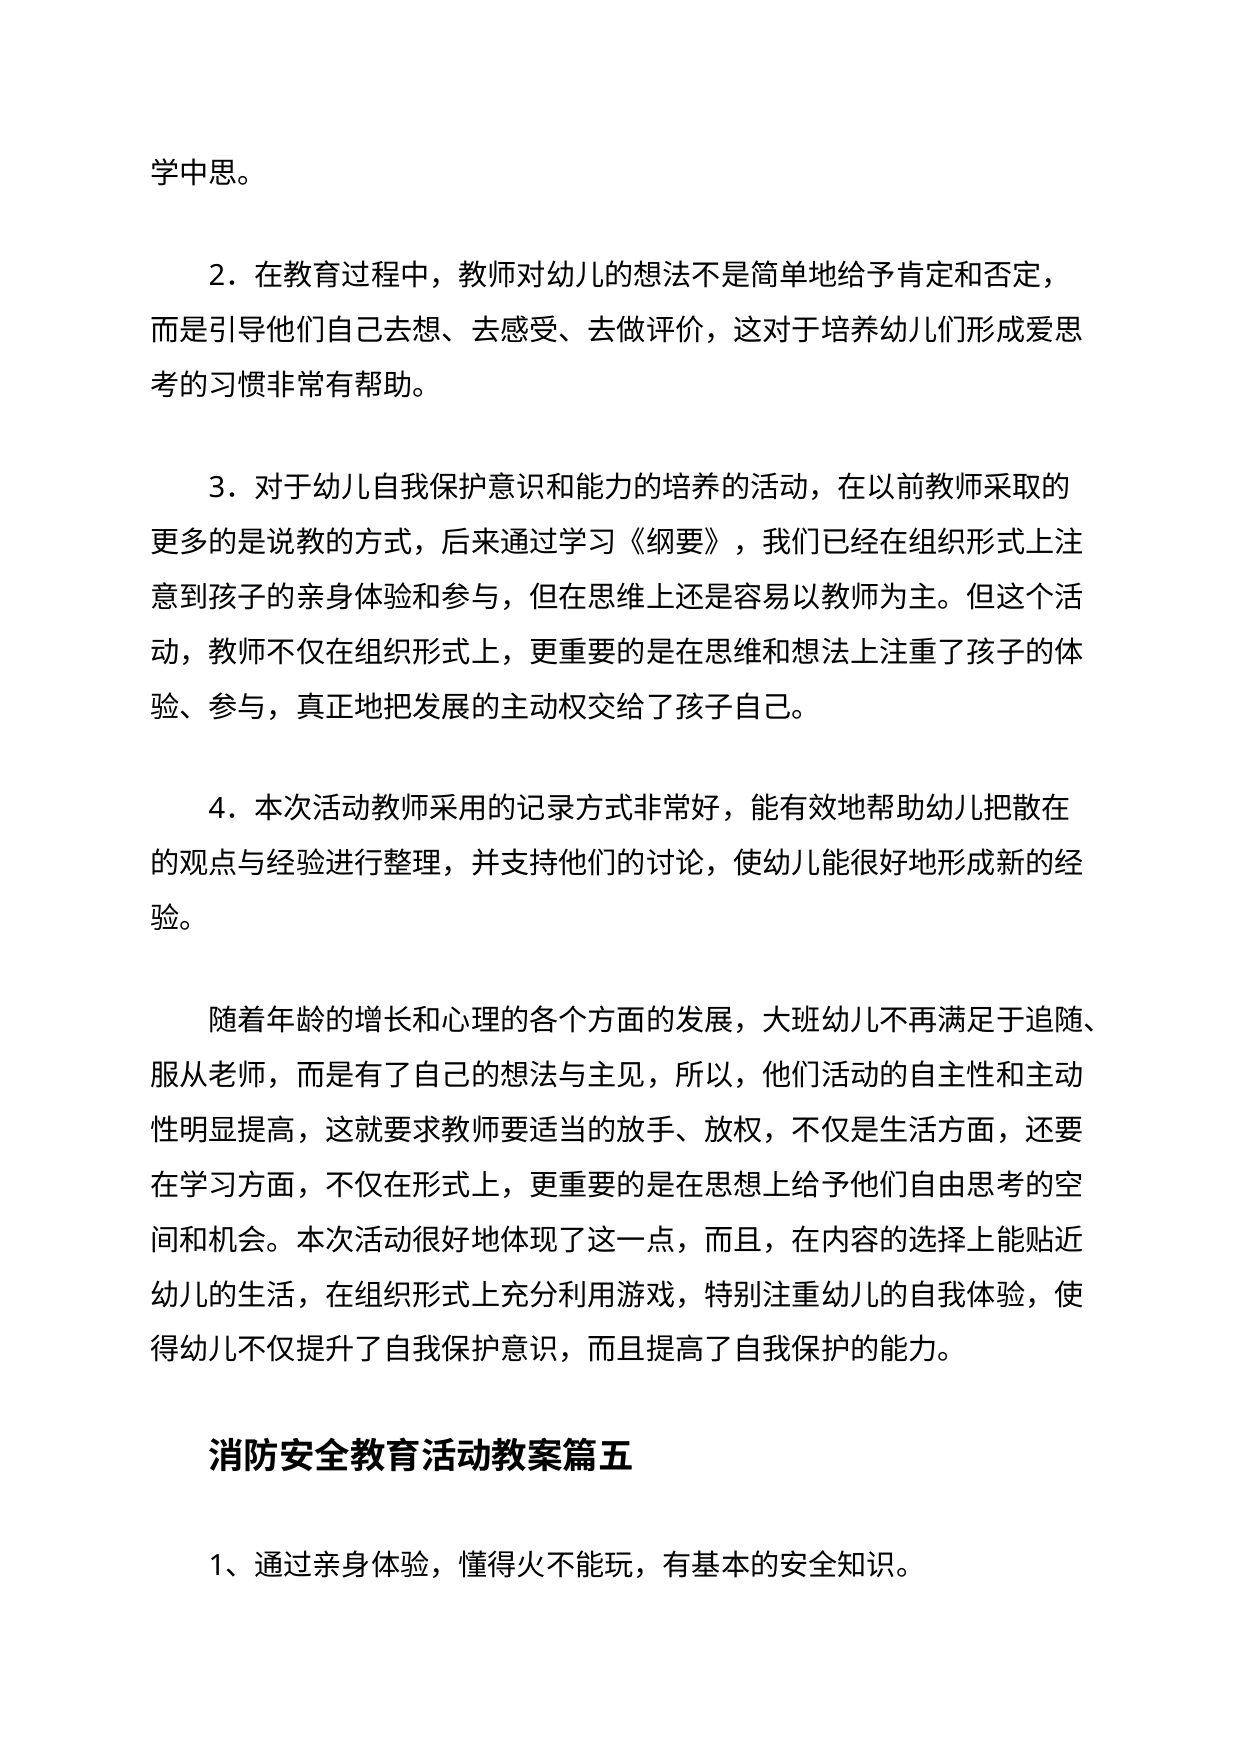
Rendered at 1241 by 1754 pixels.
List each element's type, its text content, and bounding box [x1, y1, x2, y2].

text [150, 150, 1090, 192]
text 2．在教育过程中，教师对幼儿的想法不是简单地给予肯定和否定，而是引导他们自己去想、去感受、去做评价，这对于培养幼儿们形成爱思考的习惯非常有帮助。 [150, 252, 1090, 404]
text 3．对于幼儿自我保护意识和能力的培养的活动，在以前教师采取的更多的是说教的方式，后来通过学习《纲要》，我们已经在组织形式上注意到孩子的亲身体验和参与，但在思维上还是容易以教师为主。但这个活动，教师不仅在组织形式上，更重要的是在思维和想法上注重了孩子的体验、参与，真正地把发展的主动权交给了孩子自己。 [150, 463, 1090, 725]
text 消防安全教育活动教案篇五 [150, 1428, 1090, 1479]
text 随着年龄的增长和心理的各个方面的发展，大班幼儿不再满足于追随、服从老师，而是有了自己的想法与主见，所以，他们活动的自主性和主动性明显提高，这就要求教师要适当的放手、放权，不仅是生活方面，还要在学习方面，不仅在形式上，更重要的是在思想上给予他们自由思考的空间和机会。本次活动很好地体现了这一点，而且，在内容的选择上能贴近幼儿的生活，在组织形式上充分利用游戏，特别注重幼儿的自我体验，使得幼儿不仅提升了自我保护意识，而且提高了自我保护的能力。 [150, 997, 1090, 1368]
text 4．本次活动教师采用的记录方式非常好，能有效地帮助幼儿把散在的观点与经验进行整理，并支持他们的讨论，使幼儿能很好地形成新的经验。 [150, 785, 1090, 937]
text 1、通过亲身体验，懂得火不能玩，有基本的安全知识。 [150, 1541, 1090, 1583]
